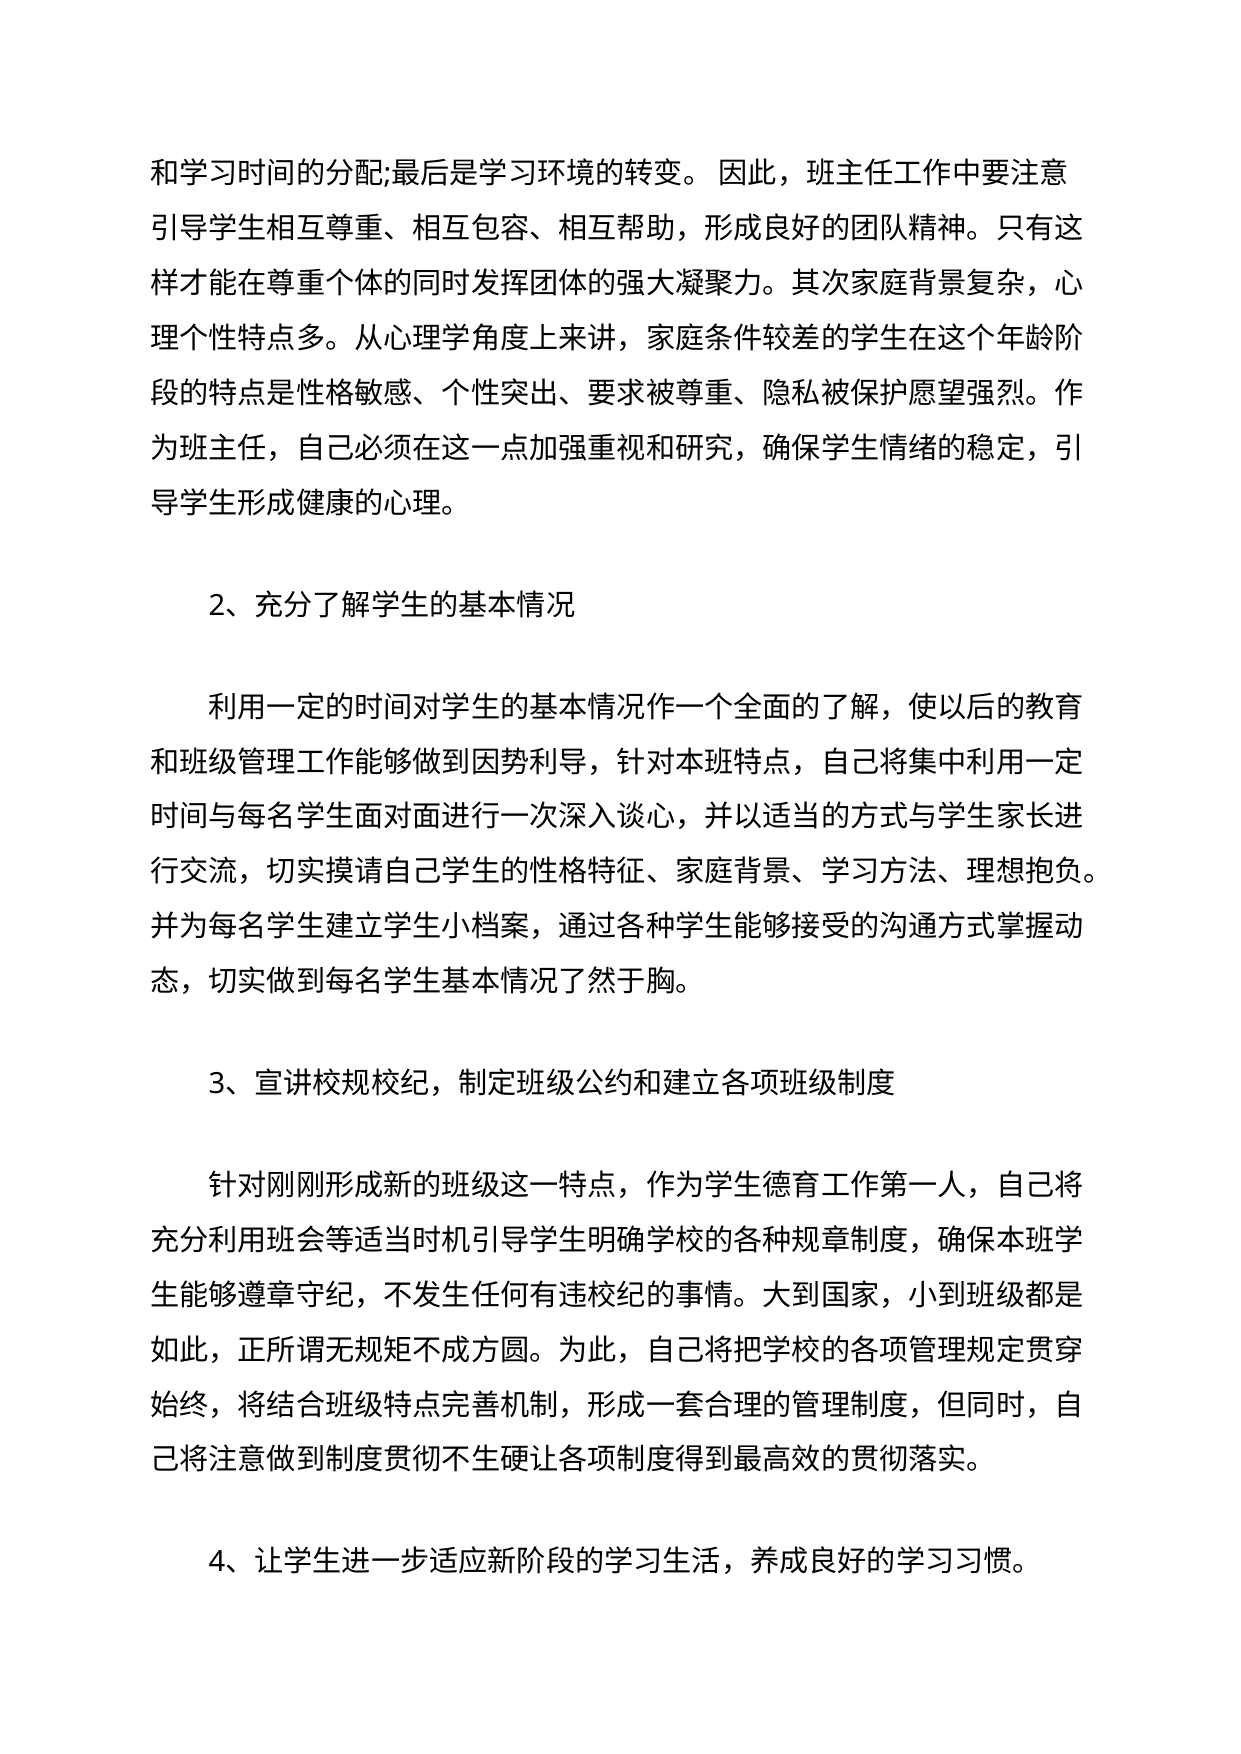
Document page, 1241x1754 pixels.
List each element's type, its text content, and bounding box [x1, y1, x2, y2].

text 4、让学生进一步适应新阶段的学习生活，养成良好的学习习惯。 [150, 1538, 1090, 1580]
text 3、宣讲校规校纪，制定班级公约和建立各项班级制度 [150, 1059, 1090, 1102]
text 针对刚刚形成新的班级这一特点，作为学生德育工作第一人，自己将充分利用班会等适当时机引导学生明确学校的各种规章制度，确保本班学生能够遵章守纪，不发生任何有违校纪的事情。大到国家，小到班级都是如此，正所谓无规矩不成方圆。为此，自己将把学校的各项管理规定贯穿始终，将结合班级特点完善机制，形成一套合理的管理制度，但同时，自己将注意做到制度贯彻不生硬让各项制度得到最高效的贯彻落实。 [150, 1161, 1090, 1478]
text 利用一定的时间对学生的基本情况作一个全面的了解，使以后的教育和班级管理工作能够做到因势利导，针对本班特点，自己将集中利用一定时间与每名学生面对面进行一次深入谈心，并以适当的方式与学生家长进行交流，切实摸请自己学生的性格特征、家庭背景、学习方法、理想抱负。并为每名学生建立学生小档案，通过各种学生能够接受的沟通方式掌握动态，切实做到每名学生基本情况了然于胸。 [150, 683, 1090, 1000]
text 2、充分了解学生的基本情况 [150, 581, 1090, 624]
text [150, 150, 1090, 522]
